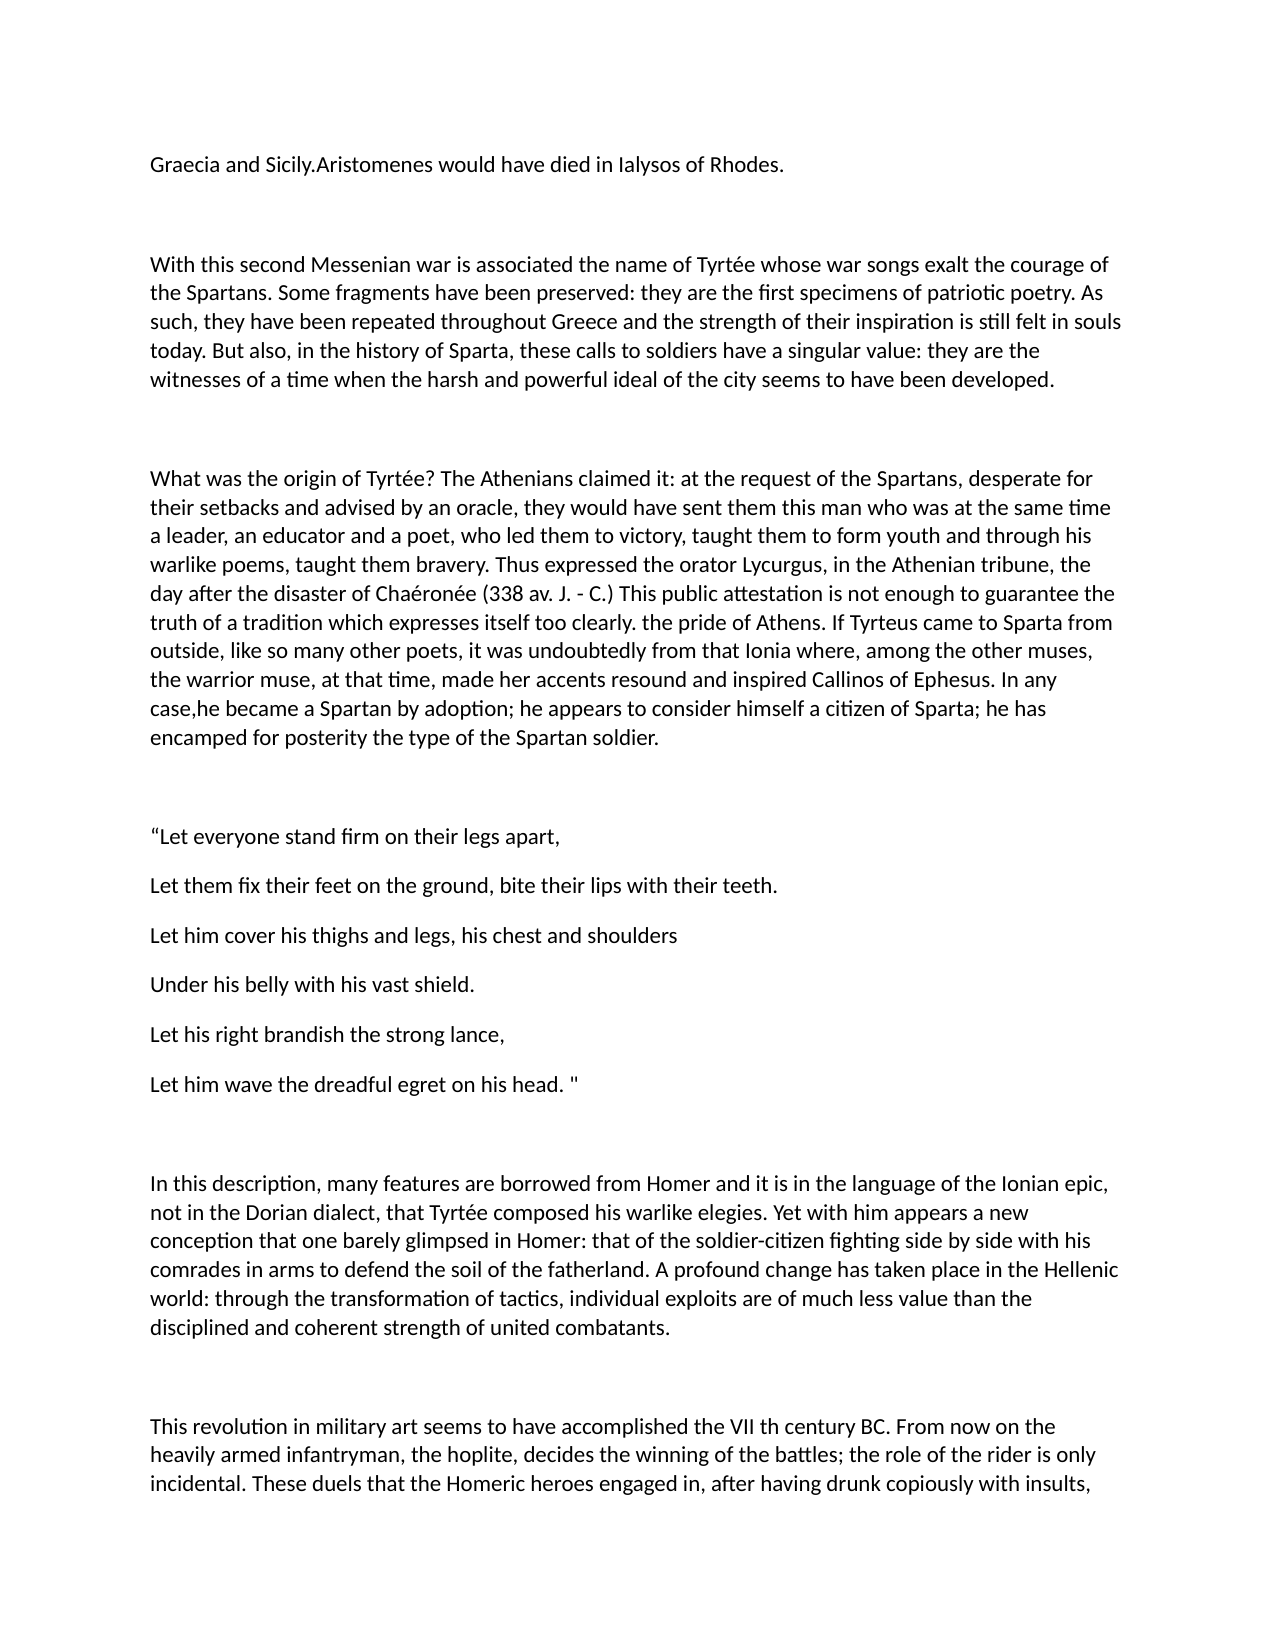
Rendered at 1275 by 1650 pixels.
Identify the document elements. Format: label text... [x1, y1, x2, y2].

text Let him cover his thighs and legs, his chest and shoulders [150, 920, 1125, 949]
text What was the origin of Tyrtée? The Athenians claimed it: at the request of the Spartans, desperate for their setbacks and advised by an oracle, they would have sent them this man who was at the same time a leader, an educator and a poet, who led them to victory, taught them to form youth and through his warlike poems, taught them bravery. Thus expressed the orator Lycurgus, in the Athenian tribune, the day after the disaster of Chaéronée (338 av. J. - C.) This public attestation is not enough to guarantee the truth of a tradition which expresses itself too clearly. the pride of Athens. If Tyrteus came to Sparta from outside, like so many other poets, it was undoubtedly from that Ionia where, among the other muses, the warrior muse, at that time, made her accents resound and inspired Callinos of Ephesus. In any case,he became a Spartan by adoption; he appears to consider himself a citizen of Sparta; he has encamped for posterity the type of the Spartan soldier. [150, 463, 1125, 751]
text With this second Messenian war is associated the name of Tyrtée whose war songs exalt the courage of the Spartans. Some fragments have been preserved: they are the first specimens of patriotic poetry. As such, they have been repeated throughout Greece and the strength of their inspiration is still felt in souls today. But also, in the history of Sparta, these calls to soldiers have a singular value: they are the witnesses of a time when the harsh and powerful ideal of the city seems to have been developed. [150, 249, 1125, 393]
text In this description, many features are borrowed from Homer and it is in the language of the Ionian epic, not in the Dorian dialect, that Tyrtée composed his warlike elegies. Yet with him appears a new conception that one barely glimpsed in Homer: that of the soldier-citizen fighting side by side with his comrades in arms to defend the soil of the fatherland. A profound change has taken place in the Hellenic world: through the transformation of tactics, individual exploits are of much less value than the disciplined and coherent strength of united combatants. [150, 1168, 1125, 1341]
text Let him wave the dreadful egret on his head. " [150, 1069, 1125, 1098]
text Under his belly with his vast shield. [150, 970, 1125, 999]
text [150, 150, 1125, 179]
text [150, 1411, 1125, 1497]
text Let them fix their feet on the ground, bite their lips with their teeth. [150, 871, 1125, 899]
text “Let everyone stand firm on their legs apart, [150, 821, 1125, 850]
text Let his right brandish the strong lance, [150, 1019, 1125, 1048]
